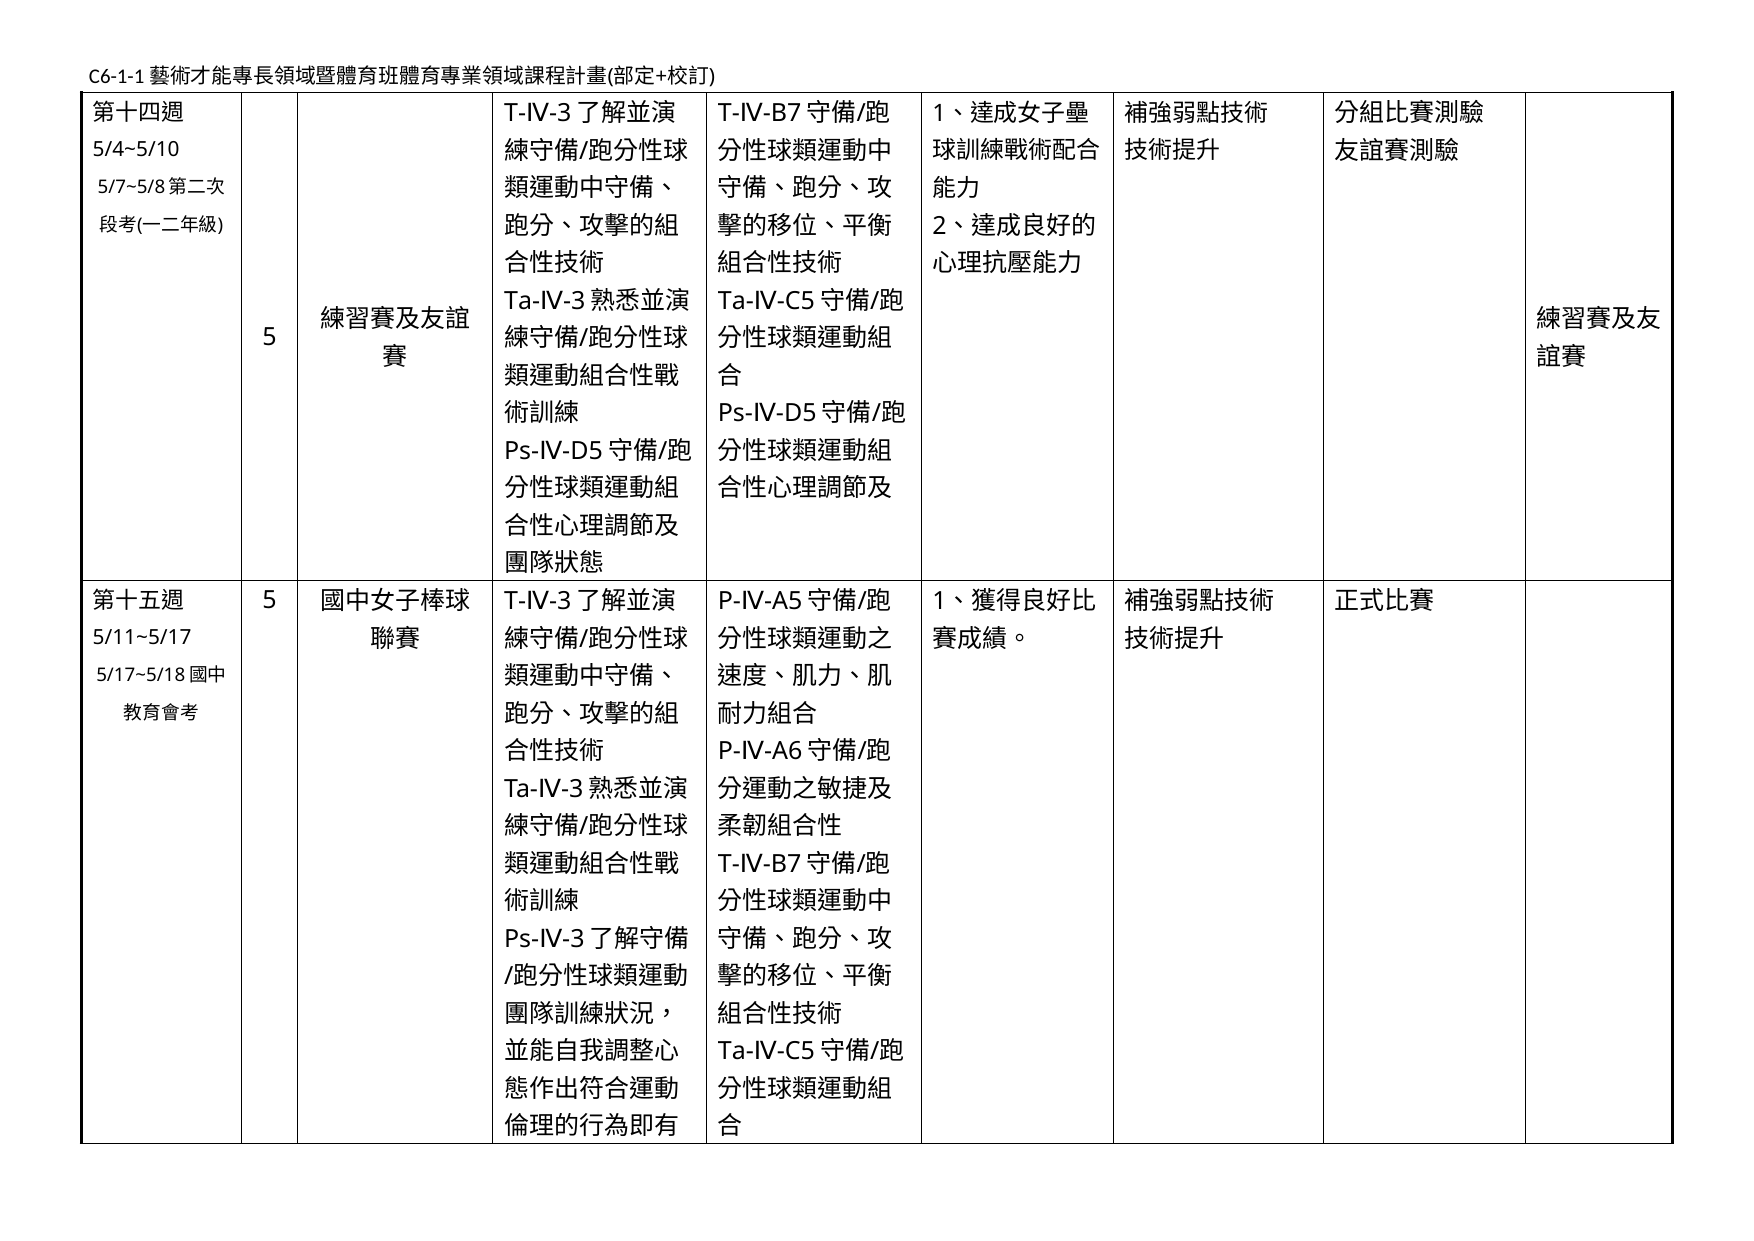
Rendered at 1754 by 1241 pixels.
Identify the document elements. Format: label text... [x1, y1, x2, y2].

table_cell 補強弱點技術 技術提升 [1114, 93, 1323, 579]
table_cell 補強弱點技術 技術提升 [1114, 581, 1323, 1142]
table_cell 5 [242, 93, 297, 579]
table_cell 5 [242, 581, 297, 1142]
table_cell 練習賽及友誼賽 [298, 93, 492, 579]
table_cell T-Ⅳ-3了解並演練守備/跑分性球類運動中守備、跑分、攻擊的組合性技術 Ta-Ⅳ-3熟悉並演練守備/跑分性球類運動組合性戰術訓練 Ps-Ⅳ-D5守備/跑分性球類運動組合性心理調節及團隊狀態 [493, 93, 706, 579]
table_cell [493, 581, 706, 1142]
table_cell 1、達成女子壘球訓練戰術配合能力 2、達成良好的心理抗壓能力 [922, 93, 1113, 579]
table_cell 國中女子棒球聯賽 [298, 581, 492, 1142]
table_cell 分組比賽測驗 友誼賽測驗 [1324, 93, 1525, 579]
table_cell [707, 581, 921, 1142]
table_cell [83, 581, 241, 1142]
table_cell 正式比賽 [1324, 581, 1525, 1142]
table_cell 練習賽及友誼賽 [1526, 93, 1671, 579]
table_cell T-Ⅳ-B7守備/跑分性球類運動中守備、跑分、攻擊的移位、平衡組合性技術 Ta-Ⅳ-C5守備/跑分性球類運動組合 Ps-Ⅳ-D5守備/跑分性球類運動組合性心理調節及 [707, 93, 921, 579]
table_cell 1、獲得良好比賽成績。 [922, 581, 1113, 1142]
table_cell [1526, 581, 1671, 1142]
table_cell 第十四週 5/4~5/10 5/7~5/8第二次段考(一二年級) [83, 93, 241, 579]
